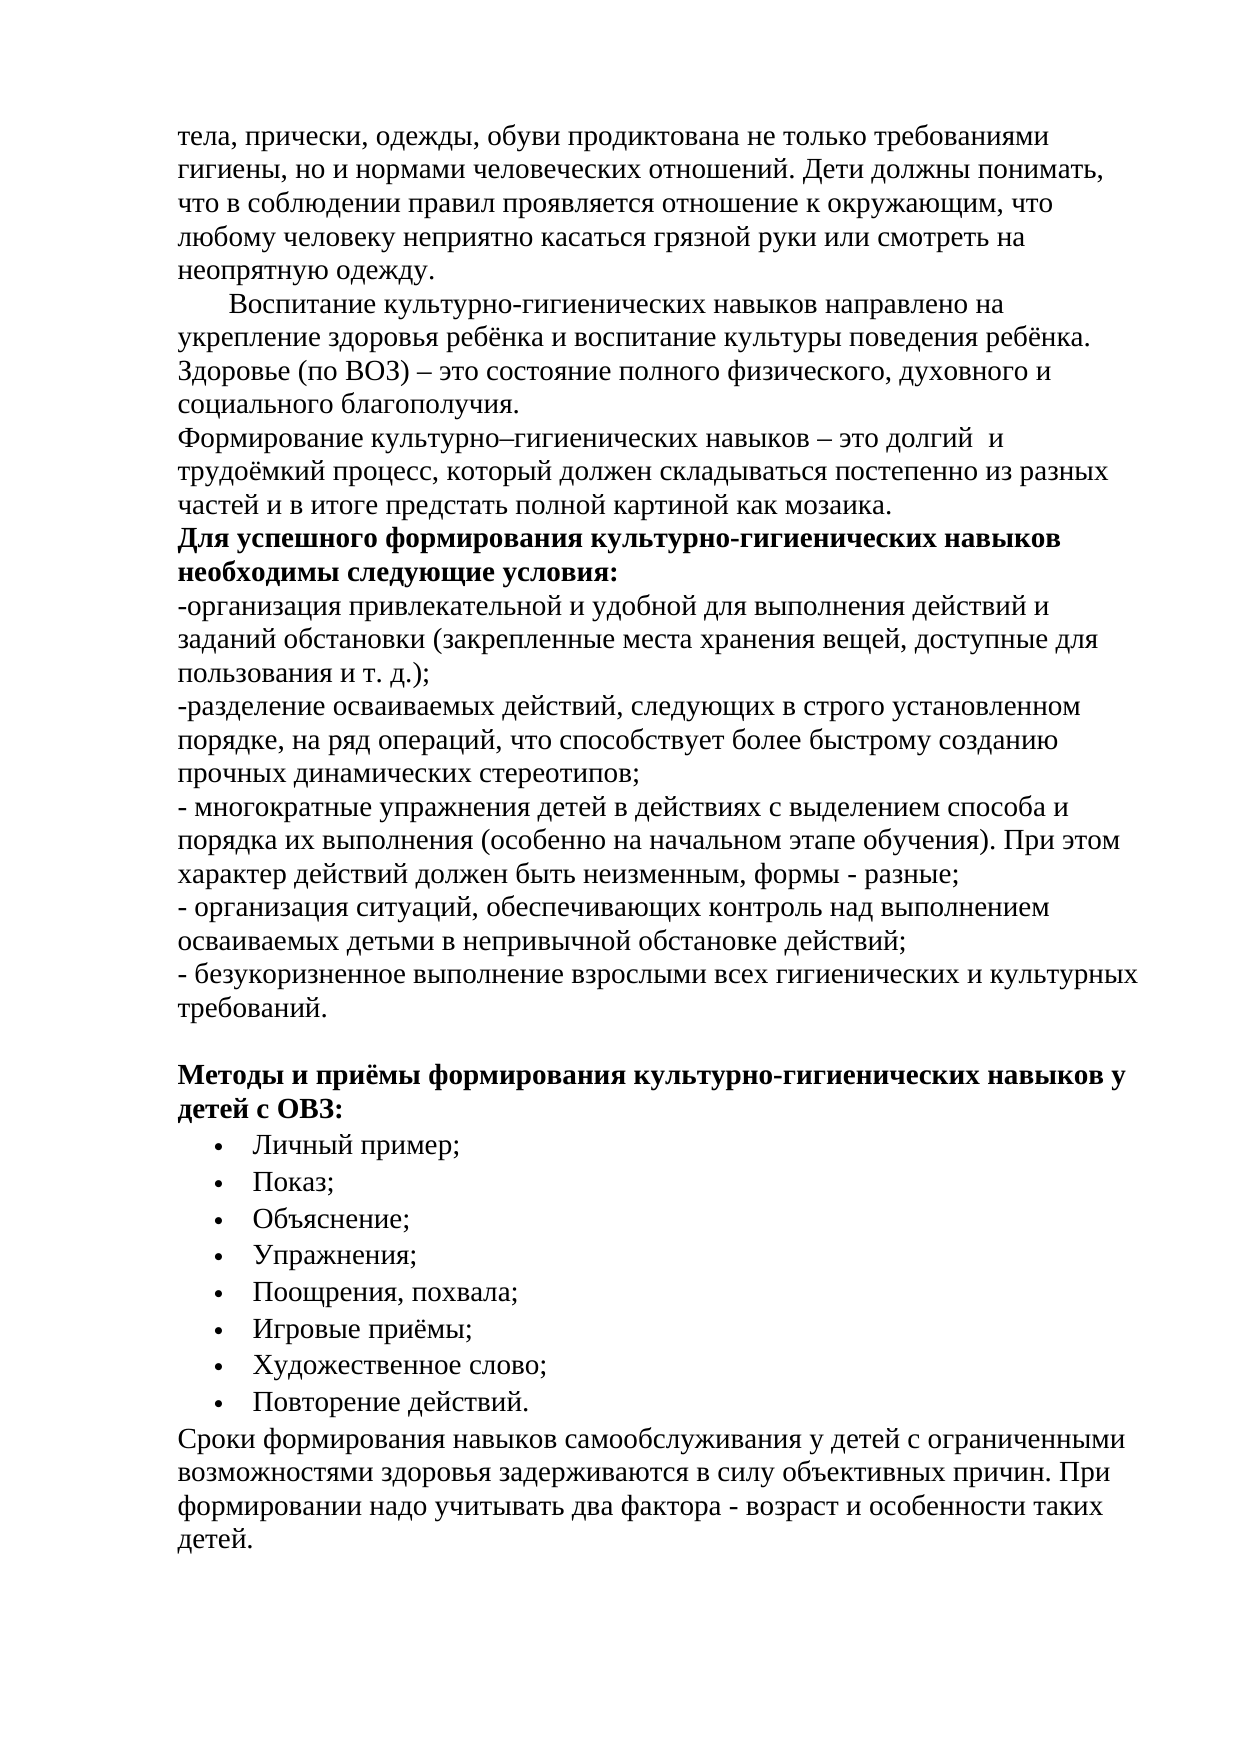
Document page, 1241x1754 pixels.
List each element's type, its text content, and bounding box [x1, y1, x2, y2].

list Художественное слово; [215, 1347, 1152, 1381]
list Показ; [215, 1164, 1152, 1198]
text - организация ситуаций, обеспечивающих контроль над выполнением осваиваемых детьми в непривычной обстановке действий; [177, 889, 1152, 957]
text - многократные упражнения детей в действиях с выделением способа и порядка их выполнения (особенно на начальном этапе обучения). При этом характер действий должен быть неизменным, формы - разные; [177, 789, 1152, 889]
list Повторение действий. [215, 1384, 1152, 1418]
text Для успешного формирования культурно-гигиенических навыков необходимы следующие условия: [177, 521, 1152, 588]
text Воспитание культурно-гигиенических навыков направлено на укрепление здоровья ребёнка и воспитание культуры поведения ребёнка. [177, 286, 1152, 353]
text -организация привлекательной и удобной для выполнения действий и заданий обстановки (закрепленные места хранения вещей, доступные для пользования и т. д.); [177, 588, 1152, 688]
text Методы и приёмы формирования культурно-гигиенических навыков у детей с ОВЗ: [177, 1057, 1152, 1124]
text Здоровье (по ВОЗ) – это состояние полного физического, духовного и социального благополучия. [177, 353, 1152, 420]
text Формирование культурно–гигиенических навыков – это долгий и трудоёмкий процесс, который должен складываться постепенно из разных частей и в итоге предстать полной картиной как мозаика. [177, 420, 1152, 521]
list Поощрения, похвала; [215, 1274, 1152, 1308]
text - безукоризненное выполнение взрослыми всех гигиенических и культурных требований. [177, 957, 1152, 1024]
list Личный пример; [215, 1127, 1152, 1161]
text Сроки формирования навыков самообслуживания у детей с ограниченными возможностями здоровья задерживаются в силу объективных причин. При формировании надо учитывать два фактора - возраст и особенности таких детей. [177, 1421, 1152, 1555]
text -разделение осваиваемых действий, следующих в строго установленном порядке, на ряд операций, что способствует более быстрому созданию прочных динамических стереотипов; [177, 688, 1152, 789]
list Упражнения; [215, 1237, 1152, 1271]
list Объяснение; [215, 1201, 1152, 1234]
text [177, 118, 1152, 286]
list Игровые приёмы; [215, 1311, 1152, 1344]
